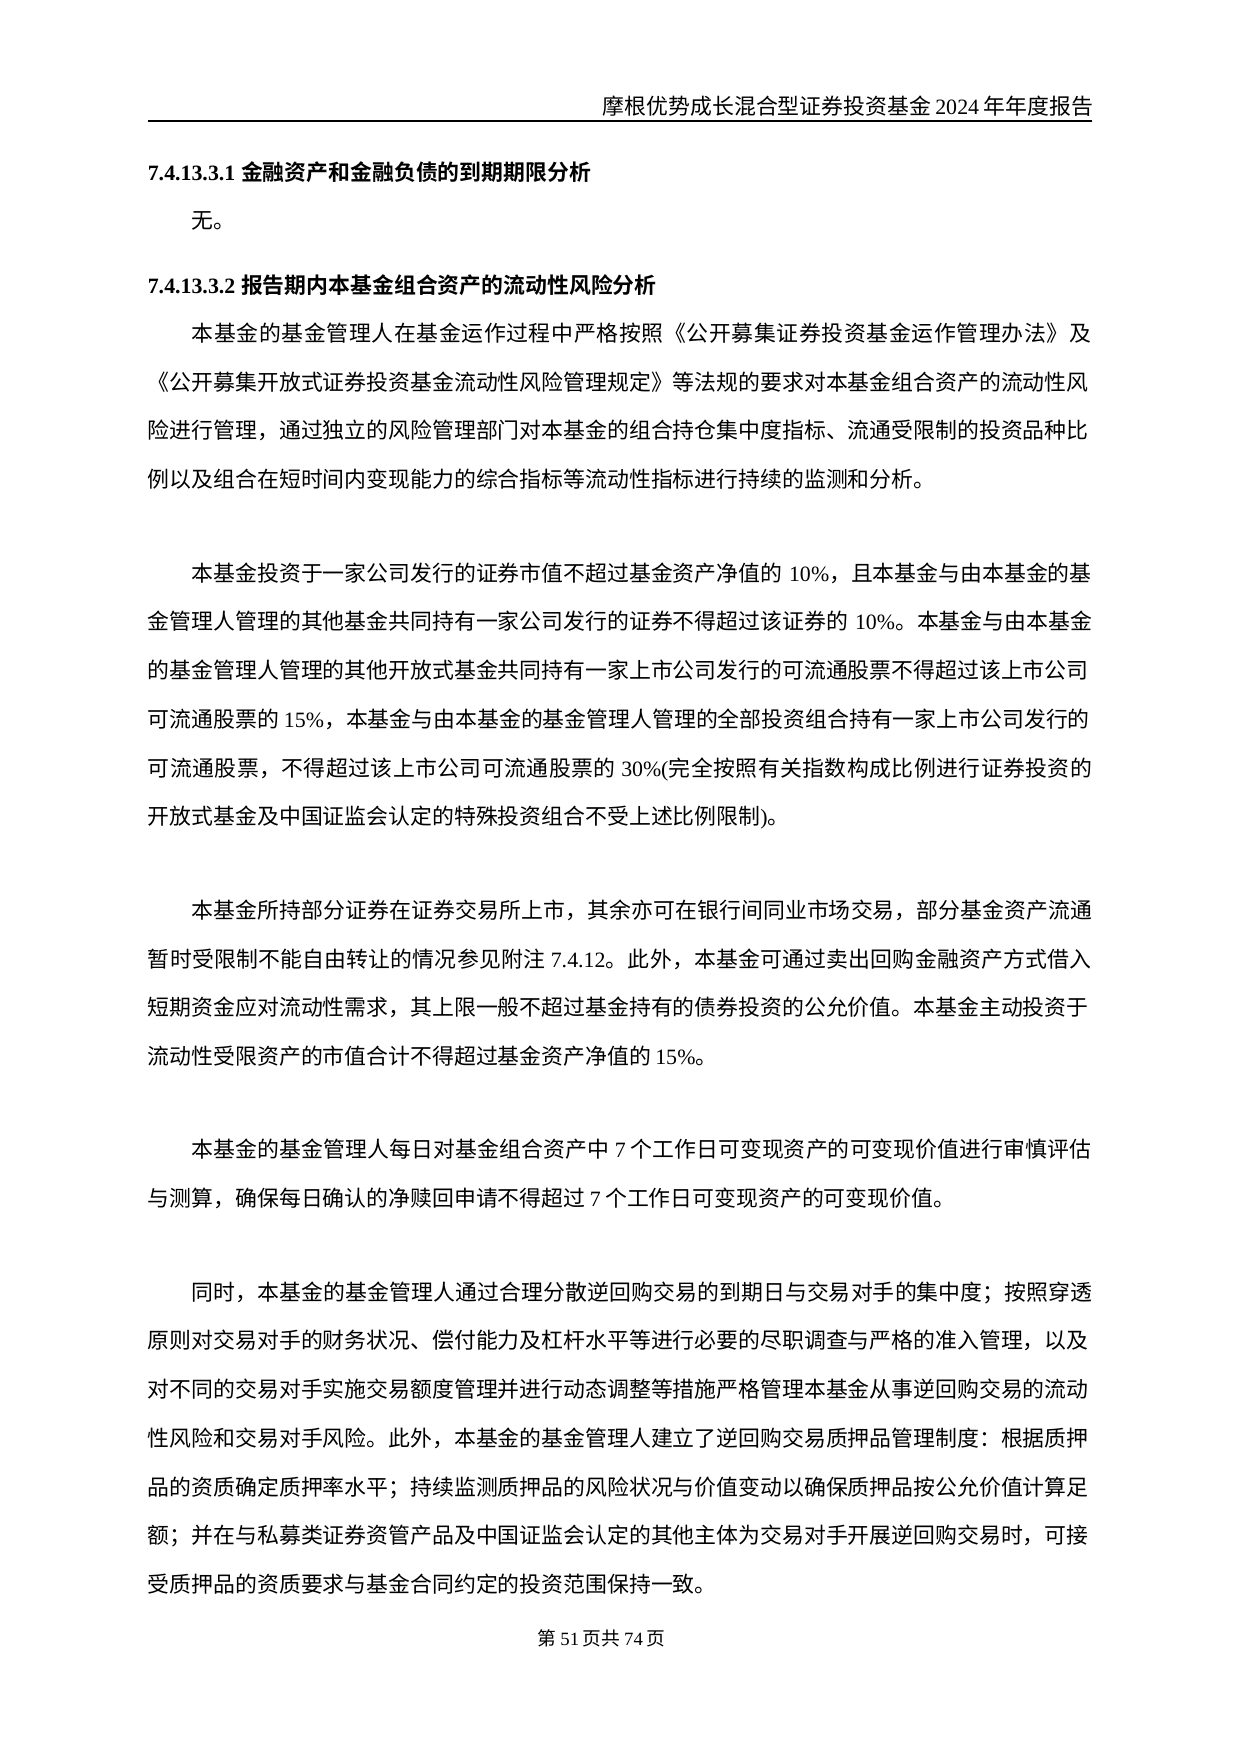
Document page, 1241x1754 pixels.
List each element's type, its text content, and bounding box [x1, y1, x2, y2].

text 同时，本基金的基金管理人通过合理分散逆回购交易的到期日与交易对手的集中度；按照穿透原则对交易对手的财务状况、偿付能力及杠杆水平等进行必要的尽职调查与严格的准入管理，以及对不同的交易对手实施交易额度管理并进行动态调整等措施严格管理本基金从事逆回购交易的流动性风险和交易对手风险。此外，本基金的基金管理人建立了逆回购交易质押品管理制度：根据质押品的资质确定质押率水平；持续监测质押品的风险状况与价值变动以确保质押品按公允价值计算足额；并在与私募类证券资管产品及中国证监会认定的其他主体为交易对手开展逆回购交易时，可接受质押品的资质要求与基金合同约定的投资范围保持一致。 [148, 1274, 1092, 1599]
text 7.4.13.3.1 金融资产和金融负债的到期期限分析 [148, 154, 1092, 187]
text 本基金投资于一家公司发行的证券市值不超过基金资产净值的10%，且本基金与由本基金的基金管理人管理的其他基金共同持有一家公司发行的证券不得超过该证券的10%。本基金与由本基金的基金管理人管理的其他开放式基金共同持有一家上市公司发行的可流通股票不得超过该上市公司可流通股票的15%，本基金与由本基金的基金管理人管理的全部投资组合持有一家上市公司发行的可流通股票，不得超过该上市公司可流通股票的30%(完全按照有关指数构成比例进行证券投资的开放式基金及中国证监会认定的特殊投资组合不受上述比例限制)。 [148, 555, 1092, 831]
text 无。 [148, 203, 1092, 235]
text 本基金的基金管理人在基金运作过程中严格按照《公开募集证券投资基金运作管理办法》及《公开募集开放式证券投资基金流动性风险管理规定》等法规的要求对本基金组合资产的流动性风险进行管理，通过独立的风险管理部门对本基金的组合持仓集中度指标、流通受限制的投资品种比例以及组合在短时间内变现能力的综合指标等流动性指标进行持续的监测和分析。 [148, 316, 1092, 494]
text 7.4.13.3.2 报告期内本基金组合资产的流动性风险分析 [148, 267, 1092, 300]
text 本基金所持部分证券在证券交易所上市，其余亦可在银行间同业市场交易，部分基金资产流通暂时受限制不能自由转让的情况参见附注7.4.12。此外，本基金可通过卖出回购金融资产方式借入短期资金应对流动性需求，其上限一般不超过基金持有的债券投资的公允价值。本基金主动投资于流动性受限资产的市值合计不得超过基金资产净值的15%。 [148, 892, 1092, 1071]
text 本基金的基金管理人每日对基金组合资产中7个工作日可变现资产的可变现价值进行审慎评估与测算，确保每日确认的净赎回申请不得超过7个工作日可变现资产的可变现价值。 [148, 1132, 1092, 1213]
